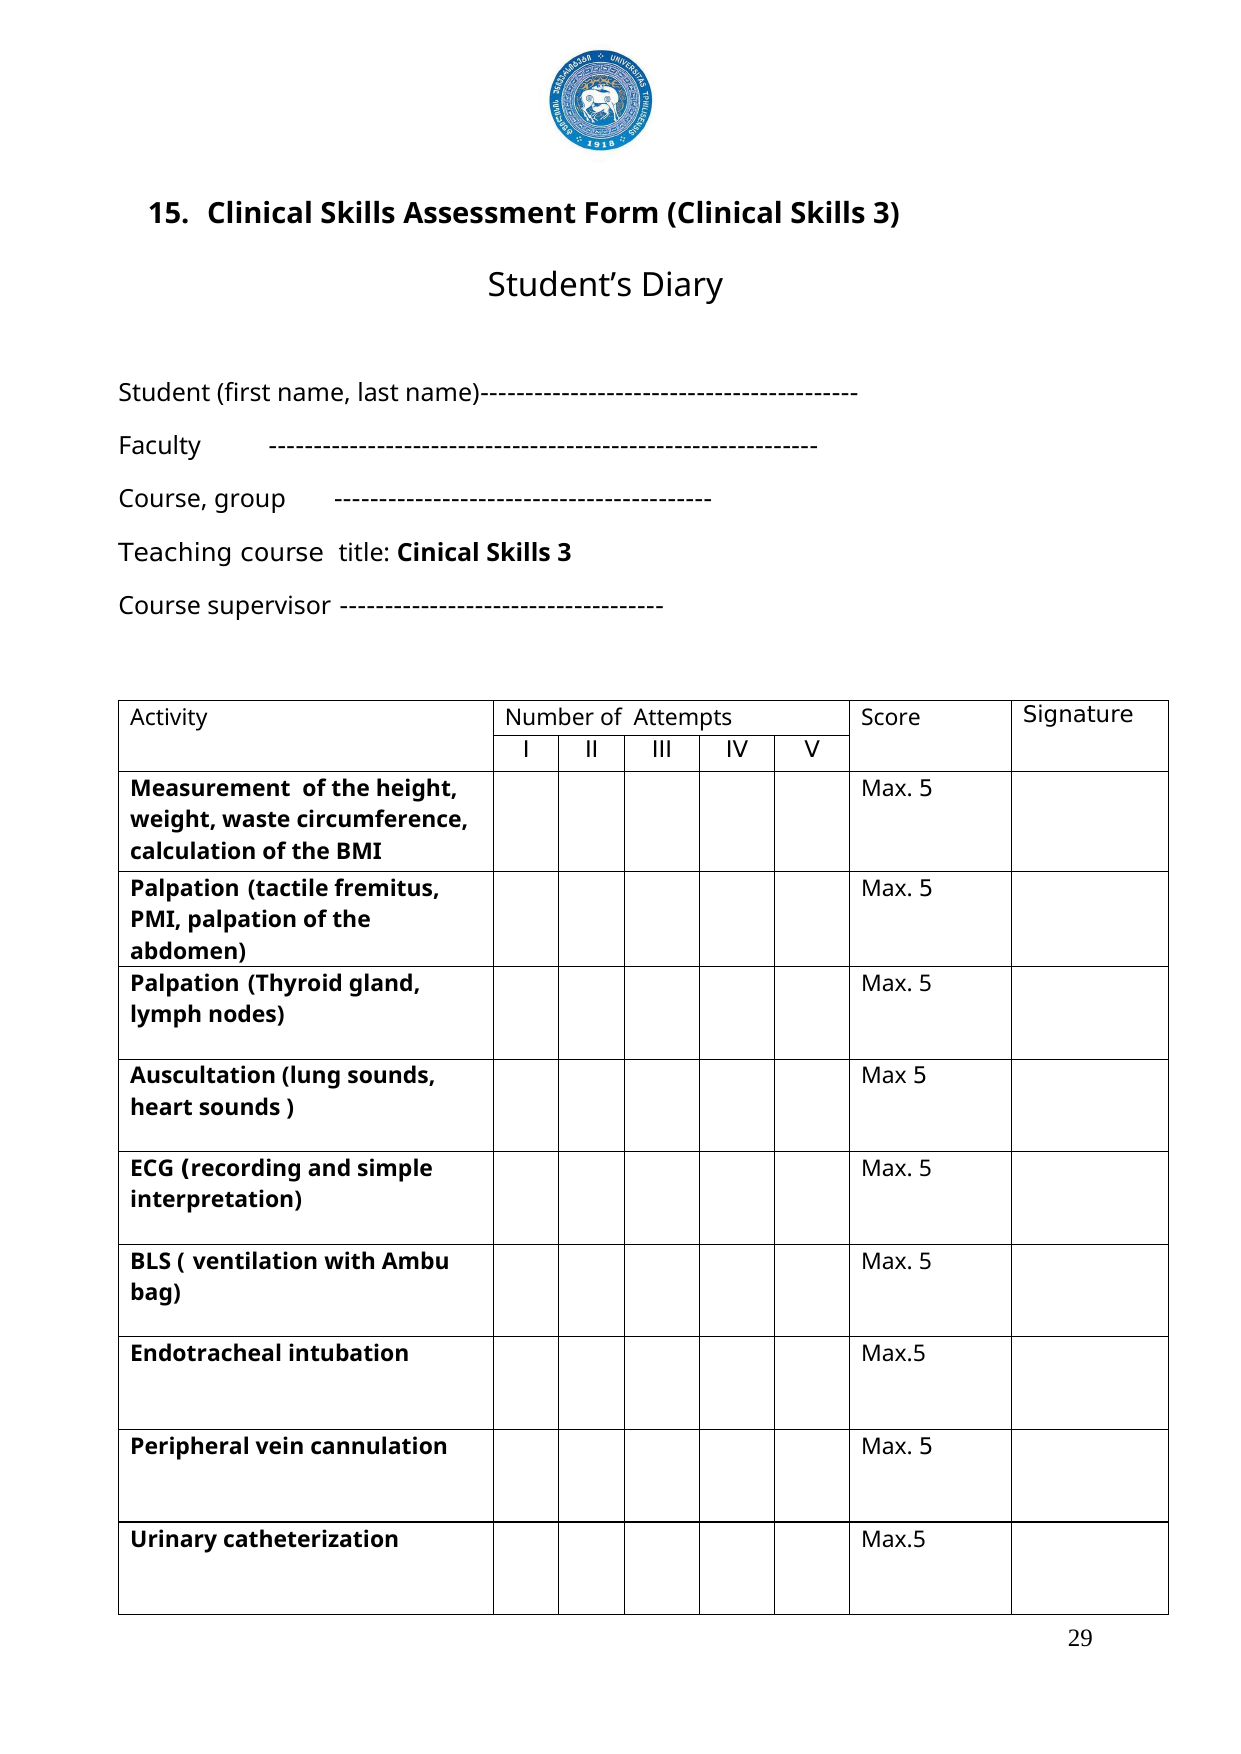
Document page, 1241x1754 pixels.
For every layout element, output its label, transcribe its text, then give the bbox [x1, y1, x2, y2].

table_cell [775, 1337, 849, 1429]
table_cell [625, 1152, 699, 1244]
table_cell [775, 1245, 849, 1336]
table_cell Palpation (tactile fremitus, PMI, palpation of the abdomen) [119, 872, 493, 966]
table_cell Peripheral vein cannulation [119, 1430, 493, 1521]
table_cell Max. 5 [850, 967, 1011, 1058]
table_header Number of Attempts [494, 701, 849, 735]
table_cell Auscultation (lung sounds, heart sounds ) [119, 1060, 493, 1151]
table_cell [494, 1152, 558, 1244]
table_cell III [625, 736, 699, 771]
table_cell BLS ( ventilation with Ambu bag) [119, 1245, 493, 1336]
table_cell [494, 1337, 558, 1429]
table_cell [625, 1060, 699, 1151]
table_cell [700, 772, 774, 871]
table_cell [494, 967, 558, 1058]
table_cell [559, 1337, 624, 1429]
table_cell [559, 1523, 624, 1614]
table_cell [559, 1245, 624, 1336]
table_cell Urinary catheterization [119, 1523, 493, 1614]
table_cell [559, 1060, 624, 1151]
table_cell Max. 5 [850, 872, 1011, 966]
table_cell Endotracheal intubation [119, 1337, 493, 1429]
table_cell [700, 1523, 774, 1614]
table_cell [700, 1152, 774, 1244]
table_cell Max. 5 [850, 1245, 1011, 1336]
table_cell [1012, 967, 1168, 1058]
table_cell [1012, 1337, 1168, 1429]
table_cell Max. 5 [850, 1152, 1011, 1244]
table_cell [700, 1060, 774, 1151]
table_cell [1012, 1245, 1168, 1336]
table_cell ECG (recording and simple interpretation) [119, 1152, 493, 1244]
table_cell V [775, 736, 849, 771]
table_cell [494, 772, 558, 871]
table_header Activity [119, 701, 493, 771]
table_cell [625, 1245, 699, 1336]
table_cell [775, 1152, 849, 1244]
table_cell [494, 1060, 558, 1151]
table_cell [625, 1430, 699, 1521]
table_cell [1012, 1060, 1168, 1151]
picture [538, 44, 672, 162]
table_cell Max 5 [850, 1060, 1011, 1151]
text Course supervisor ------------------------------------ [118, 588, 1093, 622]
table_cell I [494, 736, 558, 771]
table_cell [494, 872, 558, 966]
table_cell [494, 1245, 558, 1336]
table_cell IV [700, 736, 774, 771]
table_cell [559, 1430, 624, 1521]
text Student’s Diary [118, 260, 1093, 306]
table_cell [559, 872, 624, 966]
table_cell Max.5 [850, 1337, 1011, 1429]
table_header Score [850, 701, 1011, 771]
text Student (first name, last name)------------------------------------------ [118, 374, 1093, 408]
table_cell [1012, 772, 1168, 871]
table_cell [625, 1337, 699, 1429]
table_cell [775, 1430, 849, 1521]
table_cell [625, 1523, 699, 1614]
table_cell [1012, 1430, 1168, 1521]
table_cell [625, 772, 699, 871]
table_cell [625, 872, 699, 966]
table_cell II [559, 736, 624, 771]
text Course, group ------------------------------------------ [118, 481, 1093, 515]
table_cell Max. 5 [850, 1430, 1011, 1521]
table_cell [700, 1245, 774, 1336]
table_cell [775, 872, 849, 966]
table_header Signature [1012, 701, 1168, 771]
table_cell [494, 1523, 558, 1614]
table_cell [700, 872, 774, 966]
text Faculty ------------------------------------------------------------- [118, 428, 1093, 462]
table_cell Measurement of the height, weight, waste circumference, calculation of the BMI [119, 772, 493, 871]
table_cell [775, 967, 849, 1058]
table_cell [494, 1430, 558, 1521]
table_cell [700, 1430, 774, 1521]
table_cell Max.5 [850, 1523, 1011, 1614]
table_cell [1012, 872, 1168, 966]
table_cell [775, 1523, 849, 1614]
table_cell [700, 967, 774, 1058]
table_cell [1012, 1152, 1168, 1244]
table_cell [775, 1060, 849, 1151]
table_cell Max. 5 [850, 772, 1011, 871]
table_cell [559, 967, 624, 1058]
table_cell [559, 1152, 624, 1244]
table_cell Palpation (Thyroid gland, lymph nodes) [119, 967, 493, 1058]
table_cell [625, 967, 699, 1058]
subtitle Clinical Skills Assessment Form (Clinical Skills 3) [148, 192, 1167, 232]
table_cell [775, 772, 849, 871]
table_cell [559, 772, 624, 871]
text Teaching course title: Cinical Skills 3 [118, 534, 1093, 568]
table_cell [700, 1337, 774, 1429]
table_cell [1012, 1523, 1168, 1614]
